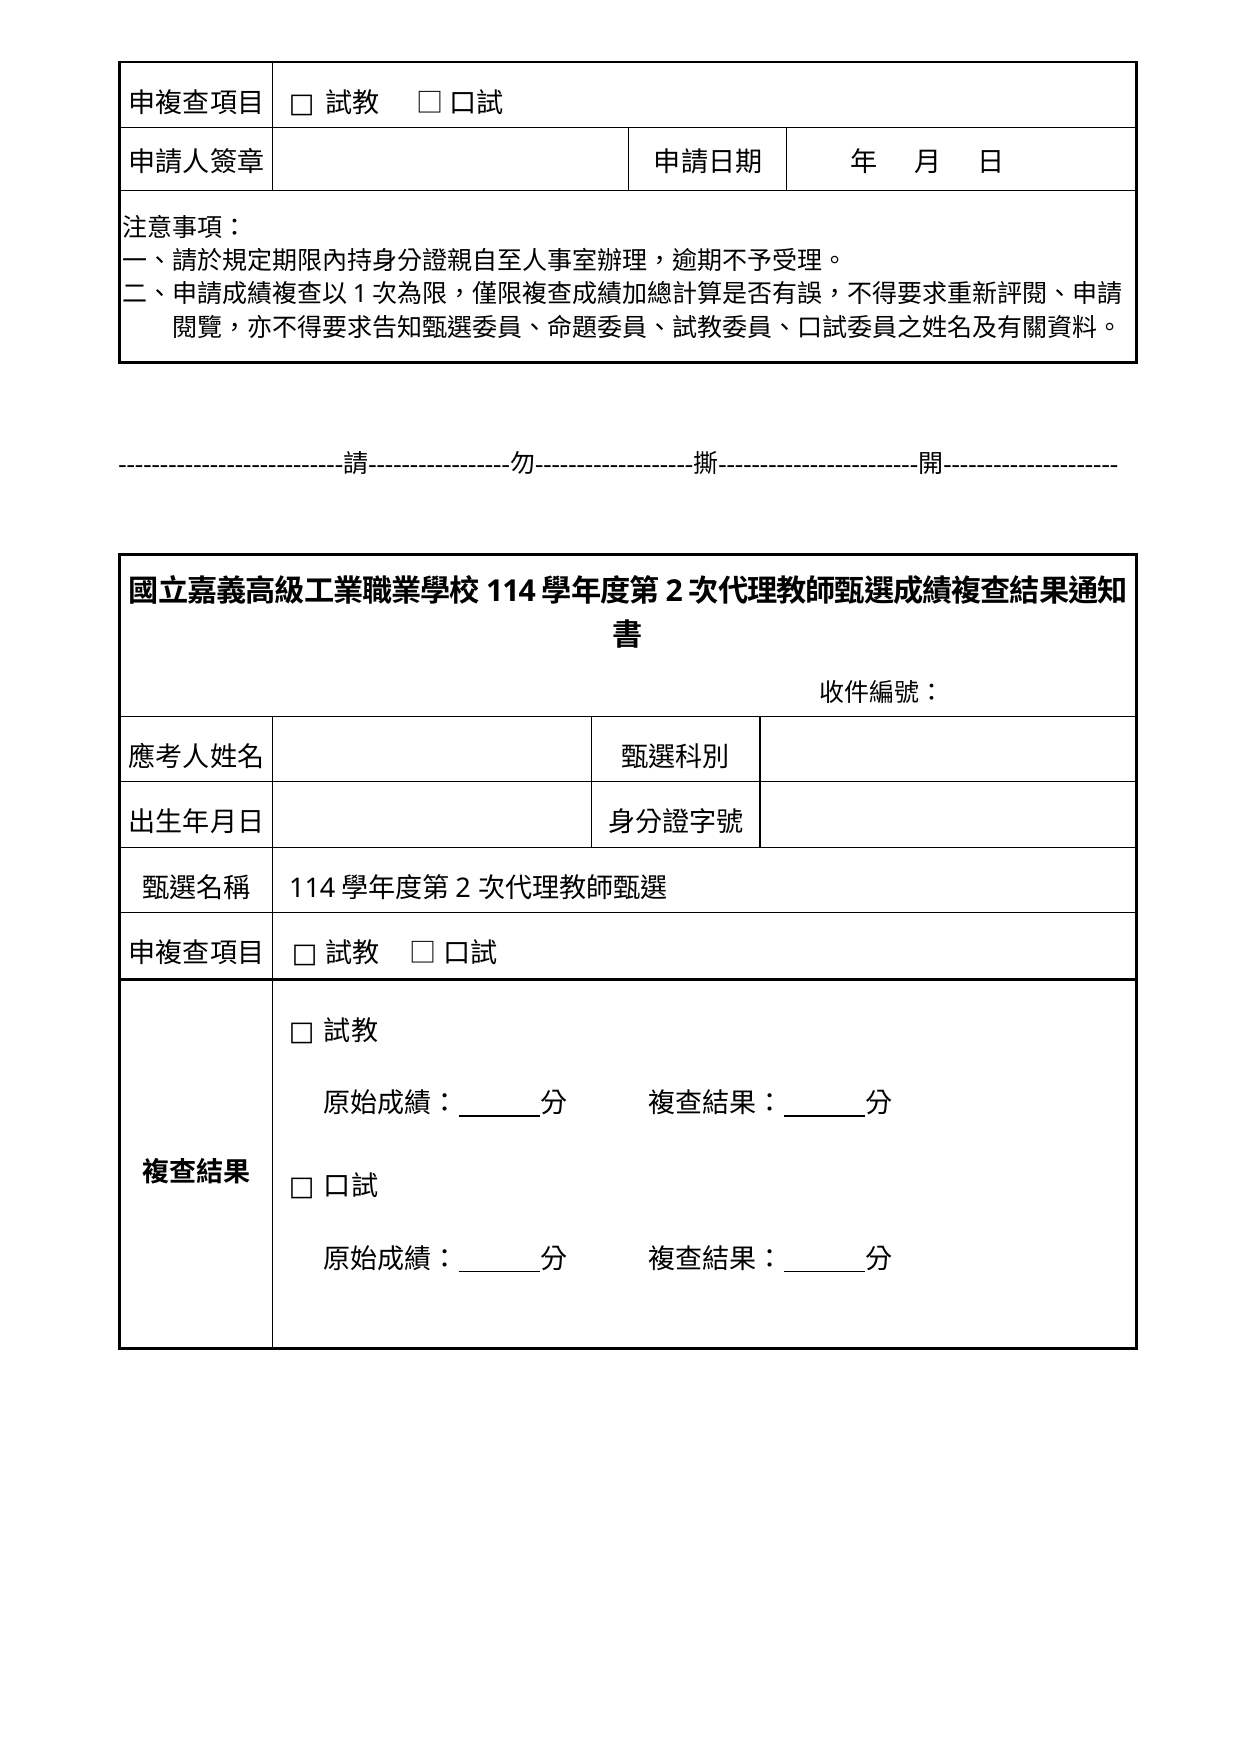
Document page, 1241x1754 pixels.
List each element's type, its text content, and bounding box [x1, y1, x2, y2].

table_cell [273, 782, 591, 847]
table_cell 出生年月日 [121, 782, 272, 847]
table_cell 申複查項目 [121, 913, 272, 978]
table_header 國立嘉義高級工業職業學校114學年度第2次代理教師甄選成績複查結果通知書 收件編號： [121, 556, 1135, 716]
table_cell 申複查項目 [121, 63, 272, 127]
table_cell 身分證字號 [592, 782, 759, 847]
table_cell [761, 717, 1135, 781]
table_cell [273, 717, 591, 781]
table_cell 試教 □ 口試 [273, 63, 1135, 127]
table_cell □ 試教 原始成績： 分 複查結果： 分 □ 口試 原始成績： 分 複查結果： 分 [273, 981, 1135, 1347]
table_cell 複查結果 [121, 981, 272, 1347]
table_cell 試教 □ 口試 [273, 913, 1135, 978]
table_cell 年 月 日 [787, 128, 1135, 190]
table_cell 注意事項： 一、請於規定期限內持身分證親自至人事室辦理，逾期不予受理。 二、申請成績複查以1次為限，僅限複查成績加總計算是否有誤，不得要求重新評閱、申請閱覽，亦不得要求告知甄選委員、命題委員、試教委員、口試委員之姓名及有關資料。 [121, 191, 1135, 361]
table_cell [273, 128, 628, 190]
table_cell 甄選科別 [592, 717, 759, 781]
table_cell 申請人簽章 [121, 128, 272, 190]
table_cell 114學年度第 2 次代理教師甄選 [273, 848, 1135, 912]
text ---------------------------請-----------------勿-------------------撕------------------------開--------------------- [118, 444, 1122, 480]
table_cell 應考人姓名 [121, 717, 272, 781]
table_cell 申請日期 [629, 128, 786, 190]
table_cell 甄選名稱 [121, 848, 272, 912]
table_cell [761, 782, 1135, 847]
